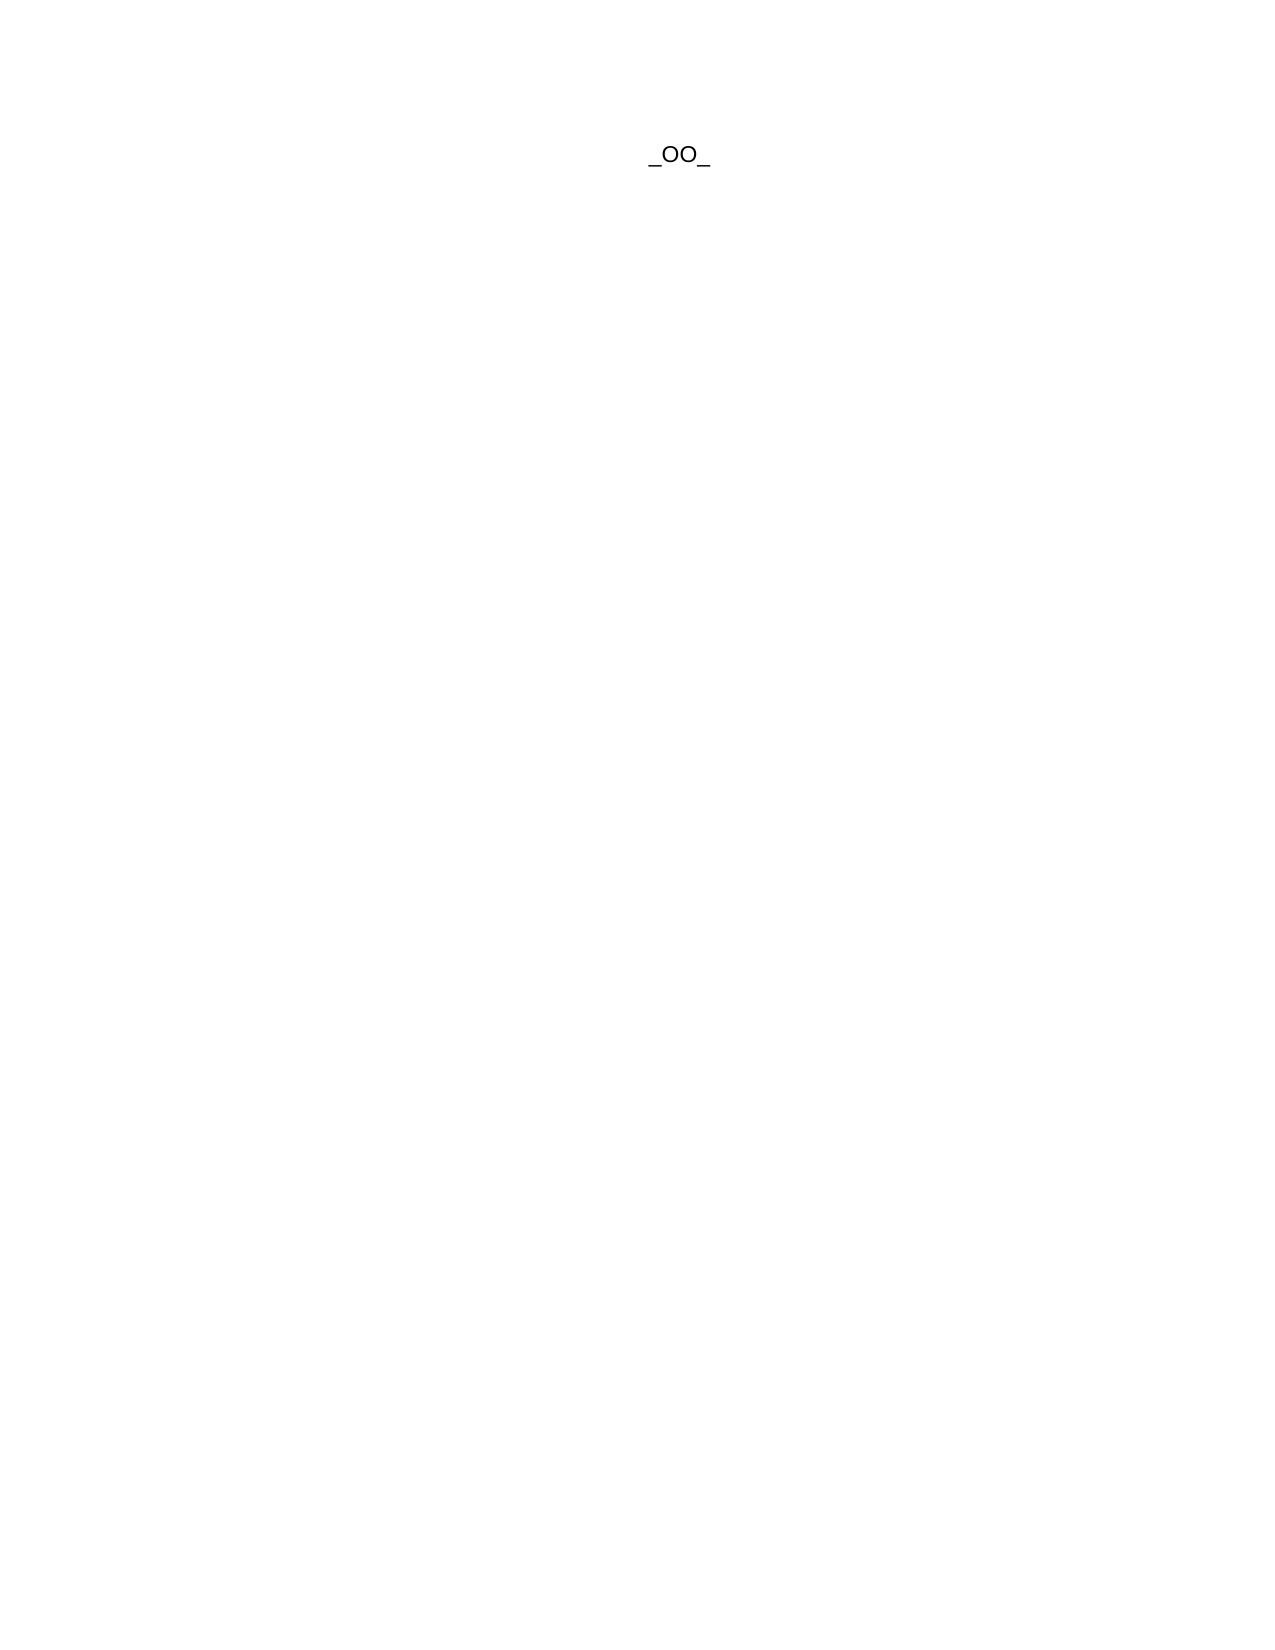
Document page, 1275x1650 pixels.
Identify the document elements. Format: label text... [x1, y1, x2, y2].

text _ОО_ [192, 141, 1167, 168]
